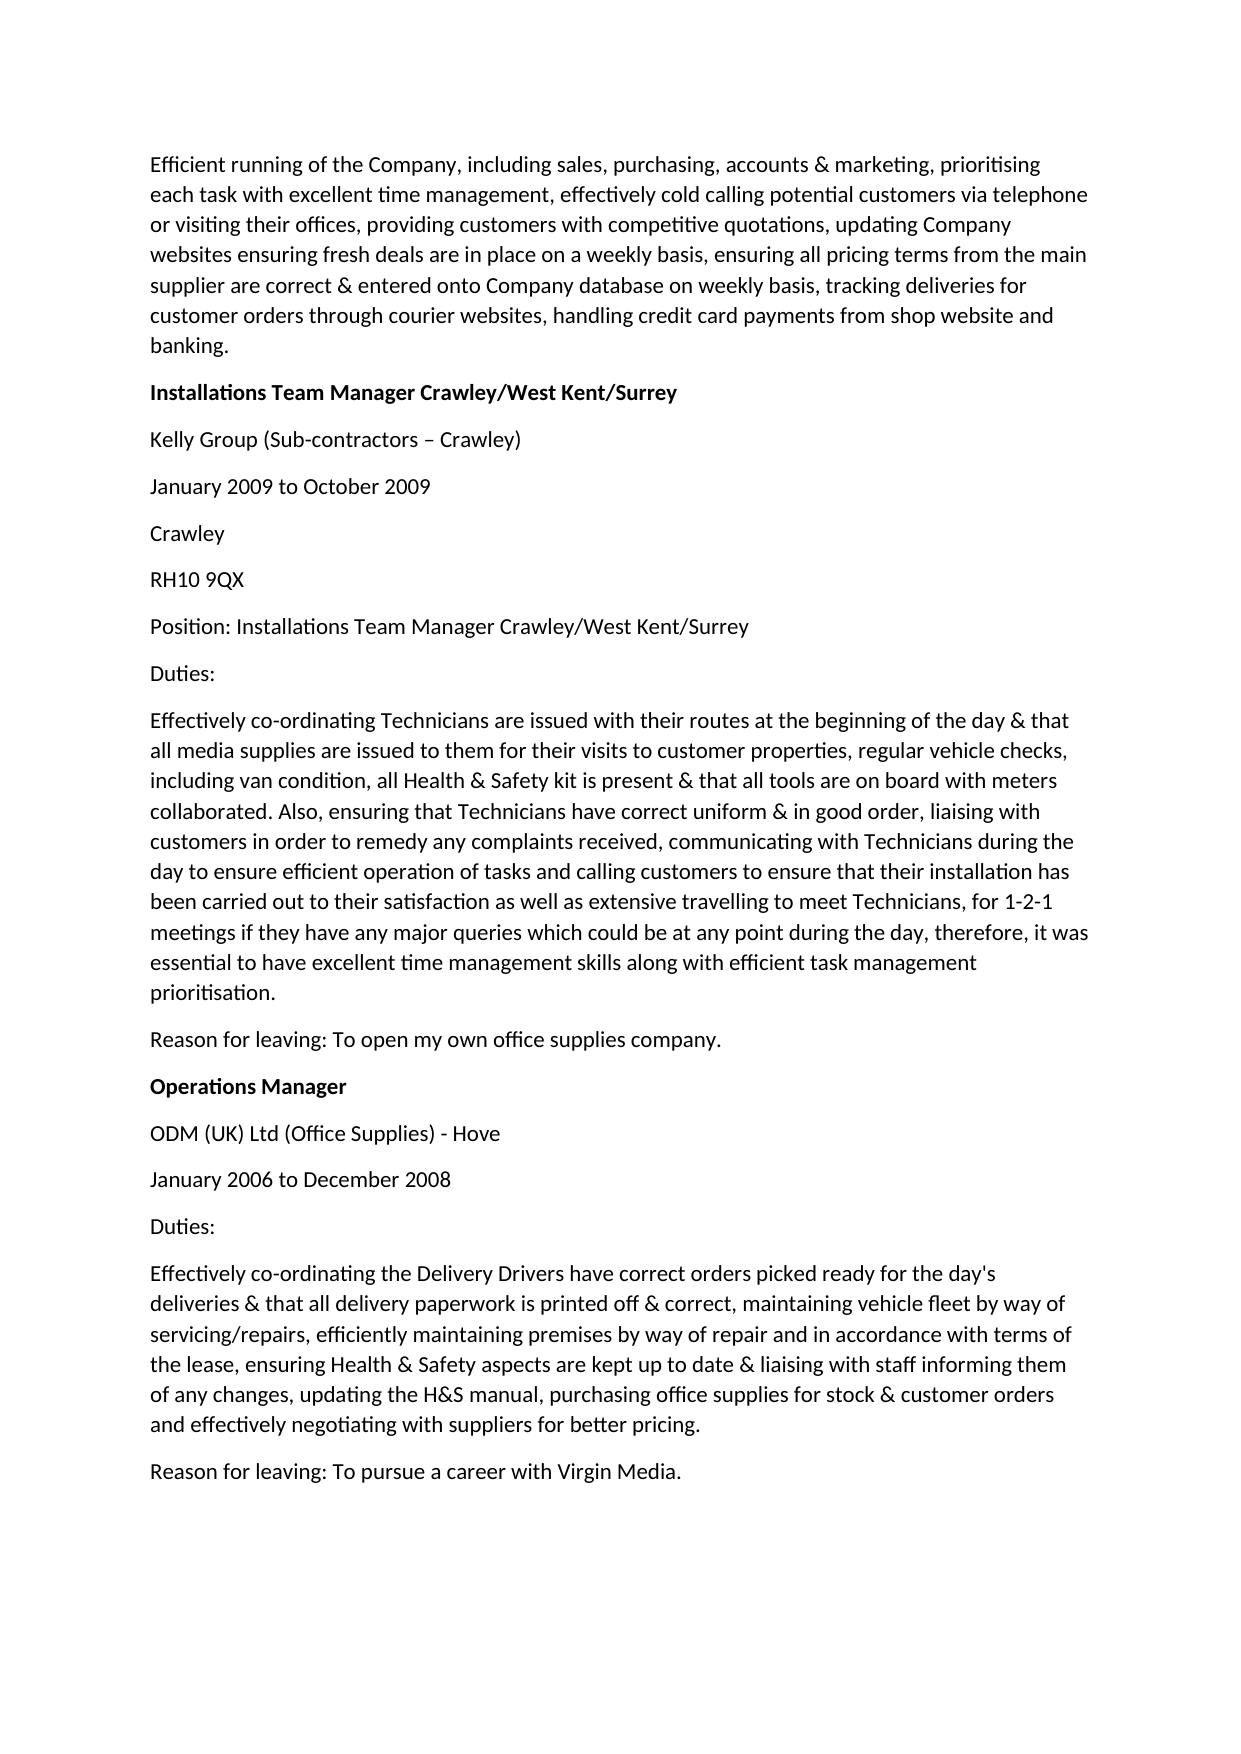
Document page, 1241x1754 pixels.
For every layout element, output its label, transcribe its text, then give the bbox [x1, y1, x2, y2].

text Duties: [150, 659, 1090, 687]
text Duties: [150, 1212, 1090, 1241]
text Effectively co-ordinating the Delivery Drivers have correct orders picked ready for the day's deliveries & that all delivery paperwork is printed off & correct, maintaining vehicle fleet by way of servicing/repairs, efficiently maintaining premises by way of repair and in accordance with terms of the lease, ensuring Health & Safety aspects are kept up to date & liaising with staff informing them of any changes, updating the H&S manual, purchasing office supplies for stock & customer orders and effectively negotiating with suppliers for better pricing. [150, 1259, 1090, 1438]
text Position: Installations Team Manager Crawley/West Kent/Surrey [150, 612, 1090, 641]
text Installations Team Manager Crawley/West Kent/Surrey [150, 378, 1090, 406]
text January 2009 to October 2009 [150, 472, 1090, 500]
text Efficient running of the Company, including sales, purchasing, accounts & marketing, prioritising each task with excellent time management, effectively cold calling potential customers via telephone or visiting their offices, providing customers with competitive quotations, updating Company websites ensuring fresh deals are in place on a weekly basis, ensuring all pricing terms from the main supplier are correct & entered onto Company database on weekly basis, tracking deliveries for customer orders through courier websites, handling credit card payments from shop website and banking. [150, 150, 1090, 359]
text January 2006 to December 2008 [150, 1166, 1090, 1194]
text Crawley [150, 519, 1090, 547]
text ODM (UK) Ltd (Office Supplies) - Hove [150, 1119, 1090, 1147]
text RH10 9QX [150, 566, 1090, 594]
text Reason for leaving: To open my own office supplies company. [150, 1025, 1090, 1053]
text Reason for leaving: To pursue a career with Virgin Media. [150, 1457, 1090, 1485]
text Effectively co-ordinating Technicians are issued with their routes at the beginning of the day & that all media supplies are issued to them for their visits to customer properties, regular vehicle checks, including van condition, all Health & Safety kit is present & that all tools are on board with meters collaborated. Also, ensuring that Technicians have correct uniform & in good order, liaising with customers in order to remedy any complaints received, communicating with Technicians during the day to ensure efficient operation of tasks and calling customers to ensure that their installation has been carried out to their satisfaction as well as extensive travelling to meet Technicians, for 1-2-1 meetings if they have any major queries which could be at any point during the day, therefore, it was essential to have excellent time management skills along with efficient task management prioritisation. [150, 706, 1090, 1006]
text Operations Manager [150, 1072, 1090, 1100]
text Kelly Group (Sub-contractors – Crawley) [150, 425, 1090, 453]
